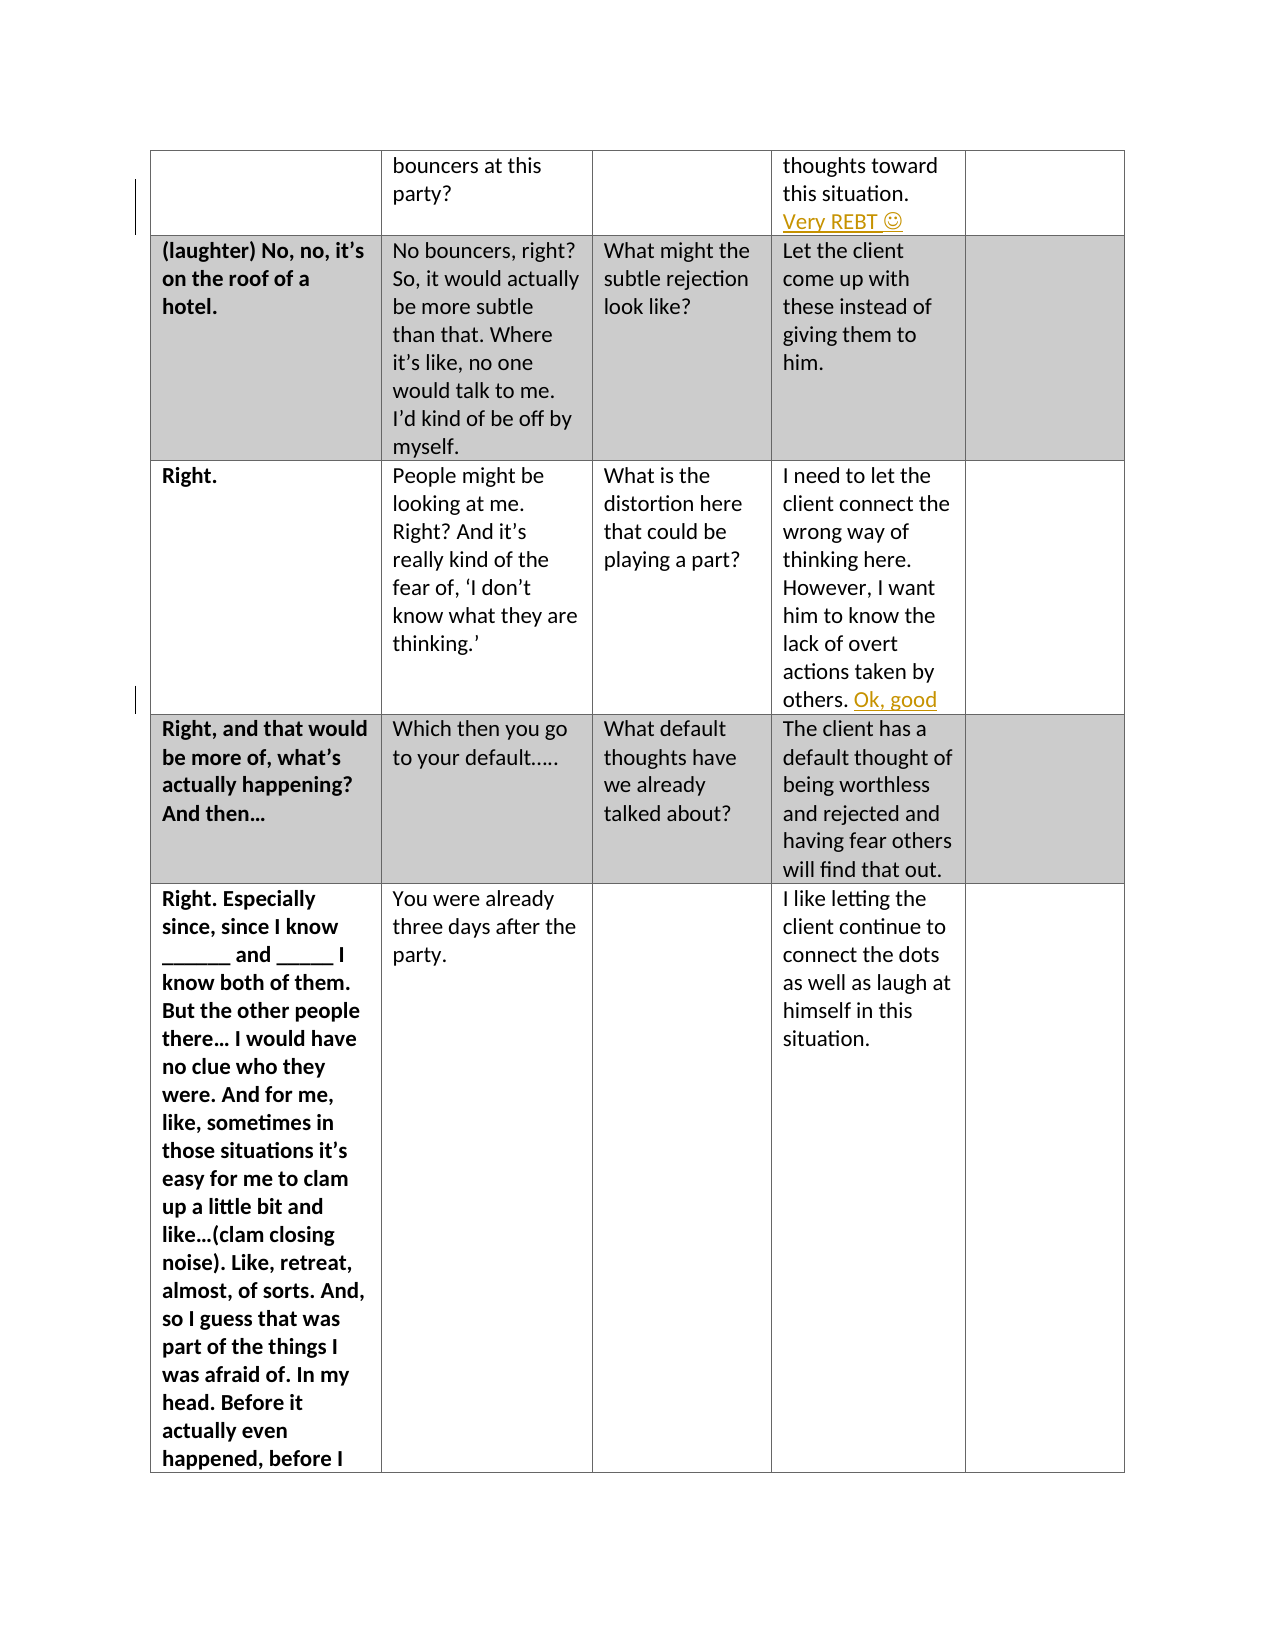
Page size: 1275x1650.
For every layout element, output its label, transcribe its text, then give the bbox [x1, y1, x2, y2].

table_cell [966, 884, 1124, 1472]
table_cell What might the subtle rejection look like? [593, 236, 771, 460]
table_cell (laughter) No, no, it’s on the roof of a hotel. [151, 236, 381, 460]
table_cell [593, 151, 771, 235]
table_cell [593, 884, 771, 1472]
table_cell [966, 461, 1124, 713]
table_cell [966, 715, 1124, 883]
table_cell No bouncers, right? So, it would actually be more subtle than that. Where it’s like, no one would talk to me. I’d kind of be off by myself. [382, 236, 592, 460]
table_cell Right. [151, 461, 381, 713]
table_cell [382, 151, 592, 235]
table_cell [772, 151, 965, 235]
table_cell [772, 884, 965, 1472]
table_cell Right, and that would be more of, what’s actually happening? And then… [151, 715, 381, 883]
table_cell The client has a default thought of being worthless and rejected and having fear others will find that out. [772, 715, 965, 883]
table_cell [966, 151, 1124, 235]
table_cell Which then you go to your default….. [382, 715, 592, 883]
table_cell [966, 236, 1124, 460]
table_cell People might be looking at me. Right? And it’s really kind of the fear of, ‘I don’t know what they are thinking.’ [382, 461, 592, 713]
table_cell What default thoughts have we already talked about? [593, 715, 771, 883]
table_cell I need to let the client connect the wrong way of thinking here. However, I want him to know the lack of overt actions taken by others. [772, 461, 965, 713]
table_cell Let the client come up with these instead of giving them to him. [772, 236, 965, 460]
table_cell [382, 884, 592, 1472]
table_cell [151, 151, 381, 235]
table_cell What is the distortion here that could be playing a part? [593, 461, 771, 713]
